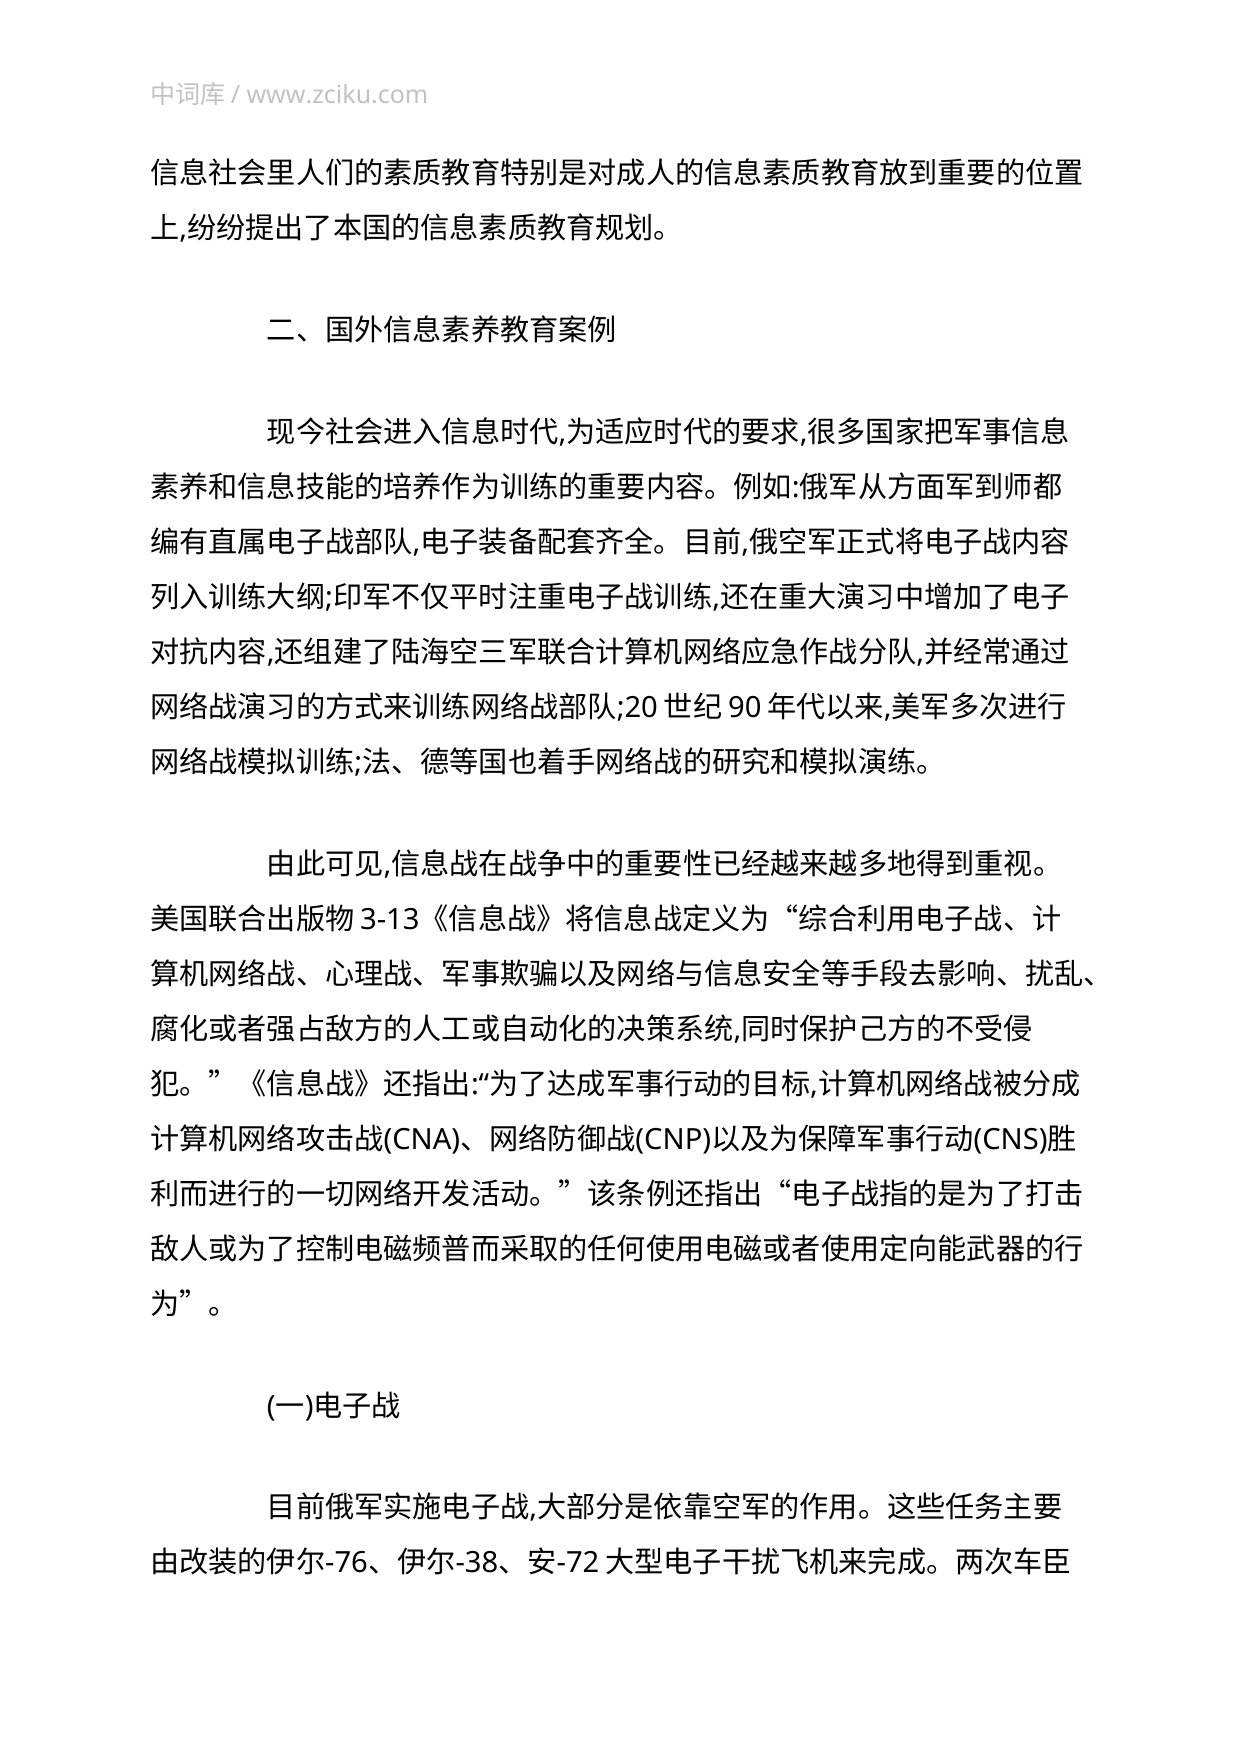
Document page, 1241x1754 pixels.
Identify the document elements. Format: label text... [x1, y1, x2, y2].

text 二、国外信息素养教育案例 [150, 307, 1090, 349]
text 现今社会进入信息时代,为适应时代的要求,很多国家把军事信息素养和信息技能的培养作为训练的重要内容。例如:俄军从方面军到师都编有直属电子战部队,电子装备配套齐全。目前,俄空军正式将电子战内容列入训练大纲;印军不仅平时注重电子战训练,还在重大演习中增加了电子对抗内容,还组建了陆海空三军联合计算机网络应急作战分队,并经常通过网络战演习的方式来训练网络战部队;20世纪90年代以来,美军多次进行网络战模拟训练;法、德等国也着手网络战的研究和模拟演练。 [150, 409, 1090, 781]
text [150, 1484, 1090, 1581]
text (一)电子战 [150, 1382, 1090, 1424]
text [150, 150, 1090, 247]
text 由此可见,信息战在战争中的重要性已经越来越多地得到重视。美国联合出版物3-13《信息战》将信息战定义为“综合利用电子战、计算机网络战、心理战、军事欺骗以及网络与信息安全等手段去影响、扰乱、腐化或者强占敌方的人工或自动化的决策系统,同时保护己方的不受侵犯。”《信息战》还指出:“为了达成军事行动的目标,计算机网络战被分成计算机网络攻击战(CNA)、网络防御战(CNP)以及为保障军事行动(CNS)胜利而进行的一切网络开发活动。”该条例还指出“电子战指的是为了打击敌人或为了控制电磁频普而采取的任何使用电磁或者使用定向能武器的行为”。 [150, 841, 1090, 1323]
